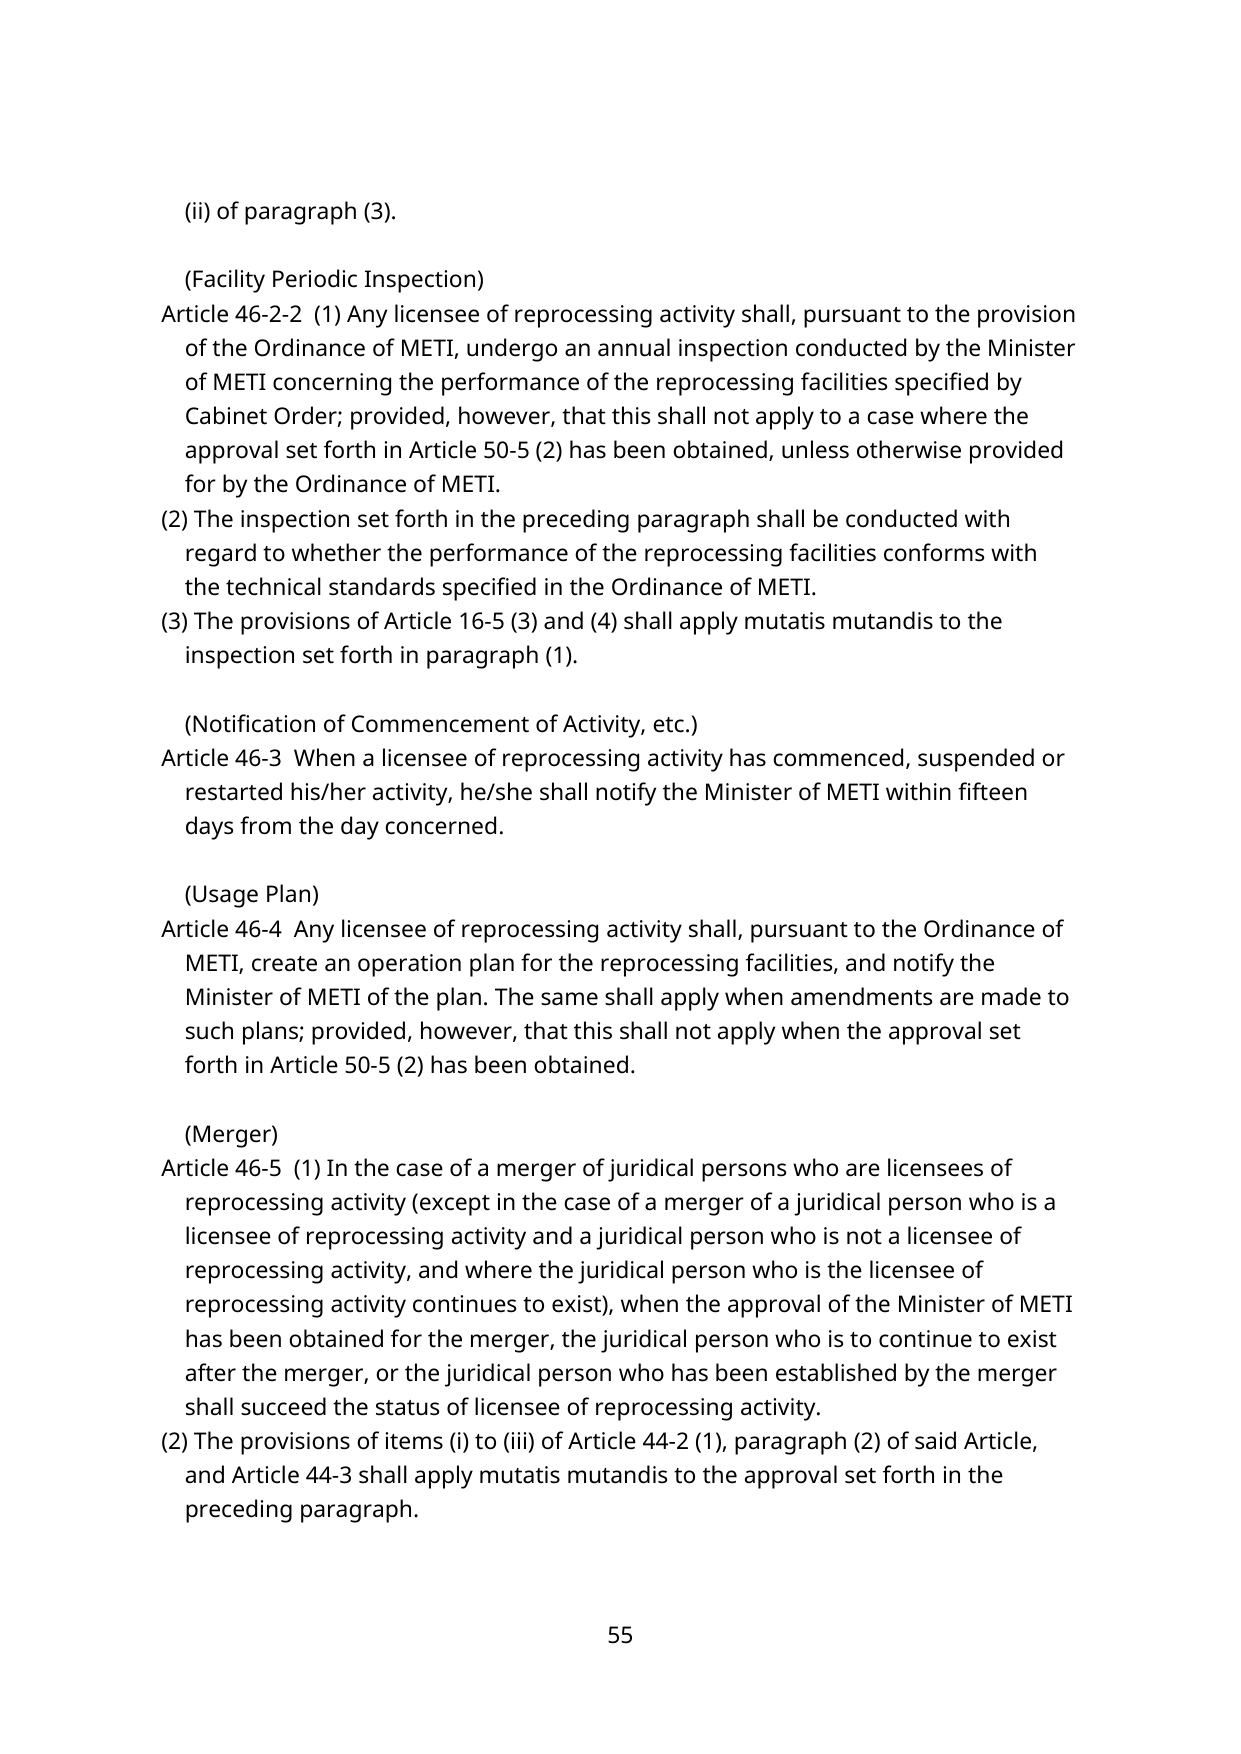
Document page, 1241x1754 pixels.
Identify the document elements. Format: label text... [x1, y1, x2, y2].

text Article 46-4 Any licensee of reprocessing activity shall, pursuant to the Ordinance of METI, create an operation plan for the reprocessing facilities, and notify the Minister of METI of the plan. The same shall apply when amendments are made to such plans; provided, however, that this shall not apply when the approval set forth in Article 50-5 (2) has been obtained. [161, 911, 1079, 1082]
text (Facility Periodic Inspection) [184, 262, 1079, 296]
text (Merger) [184, 1116, 1079, 1150]
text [161, 194, 1079, 228]
text Article 46-3 When a licensee of reprocessing activity has commenced, suspended or restarted his/her activity, he/she shall notify the Minister of METI within fifteen days from the day concerned. [161, 740, 1079, 843]
text (2) The inspection set forth in the preceding paragraph shall be conducted with regard to whether the performance of the reprocessing facilities conforms with the technical standards specified in the Ordinance of METI. [161, 501, 1079, 604]
text (3) The provisions of Article 16-5 (3) and (4) shall apply mutatis mutandis to the inspection set forth in paragraph (1). [161, 604, 1079, 672]
text (2) The provisions of items (i) to (iii) of Article 44-2 (1), paragraph (2) of said Article, and Article 44-3 shall apply mutatis mutandis to the approval set forth in the preceding paragraph. [161, 1424, 1079, 1526]
text (Usage Plan) [184, 877, 1079, 911]
text (Notification of Commencement of Activity, etc.) [184, 706, 1079, 740]
text Article 46-2-2 (1) Any licensee of reprocessing activity shall, pursuant to the provision of the Ordinance of METI, undergo an annual inspection conducted by the Minister of METI concerning the performance of the reprocessing facilities specified by Cabinet Order; provided, however, that this shall not apply to a case where the approval set forth in Article 50-5 (2) has been obtained, unless otherwise provided for by the Ordinance of METI. [161, 296, 1079, 501]
text Article 46-5 (1) In the case of a merger of juridical persons who are licensees of reprocessing activity (except in the case of a merger of a juridical person who is a licensee of reprocessing activity and a juridical person who is not a licensee of reprocessing activity, and where the juridical person who is the licensee of reprocessing activity continues to exist), when the approval of the Minister of METI has been obtained for the merger, the juridical person who is to continue to exist after the merger, or the juridical person who has been established by the merger shall succeed the status of licensee of reprocessing activity. [161, 1150, 1079, 1424]
